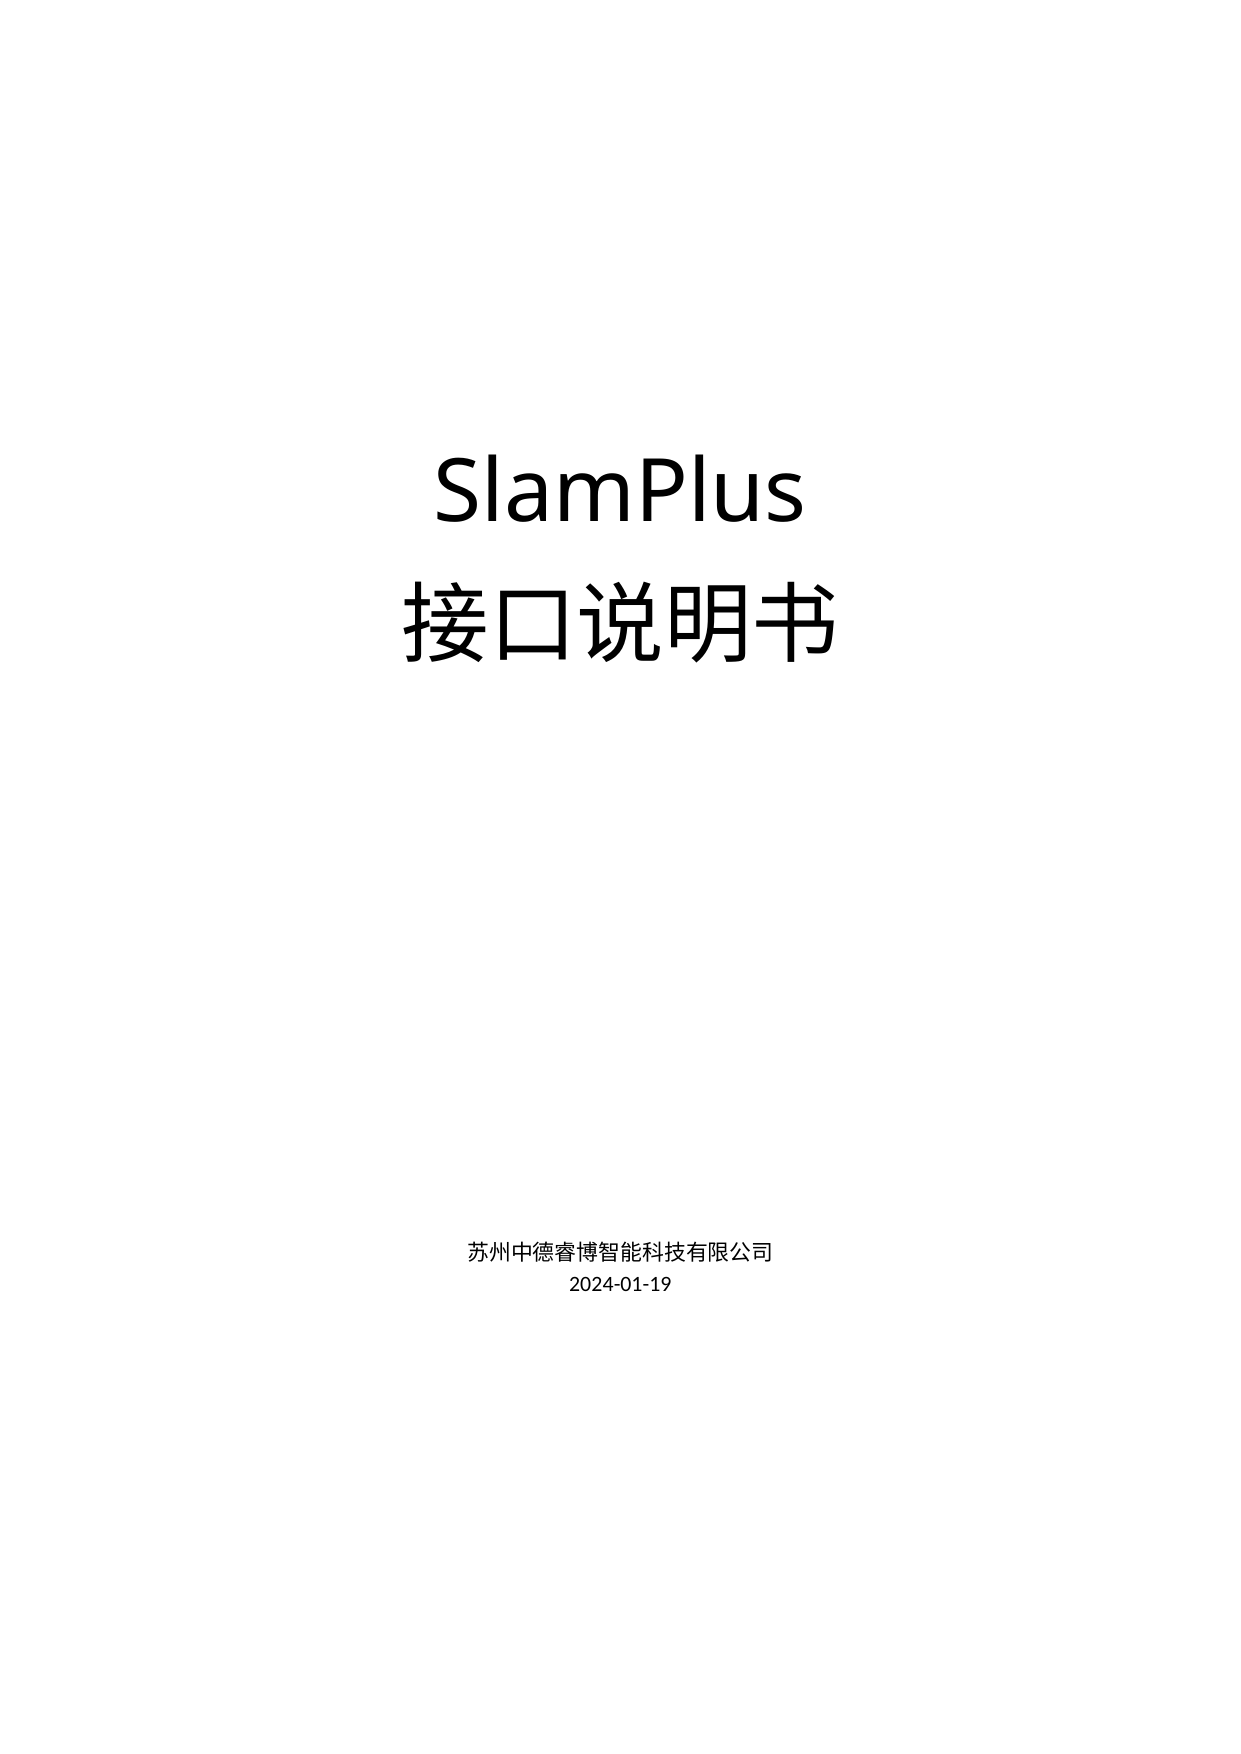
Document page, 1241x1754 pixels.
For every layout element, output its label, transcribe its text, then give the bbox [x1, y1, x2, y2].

text SlamPlus [187, 422, 1053, 552]
text 接口说明书 [187, 552, 1053, 682]
text 苏州中德睿博智能科技有限公司 [187, 1234, 1053, 1267]
text 2024-01-19 [187, 1267, 1053, 1299]
